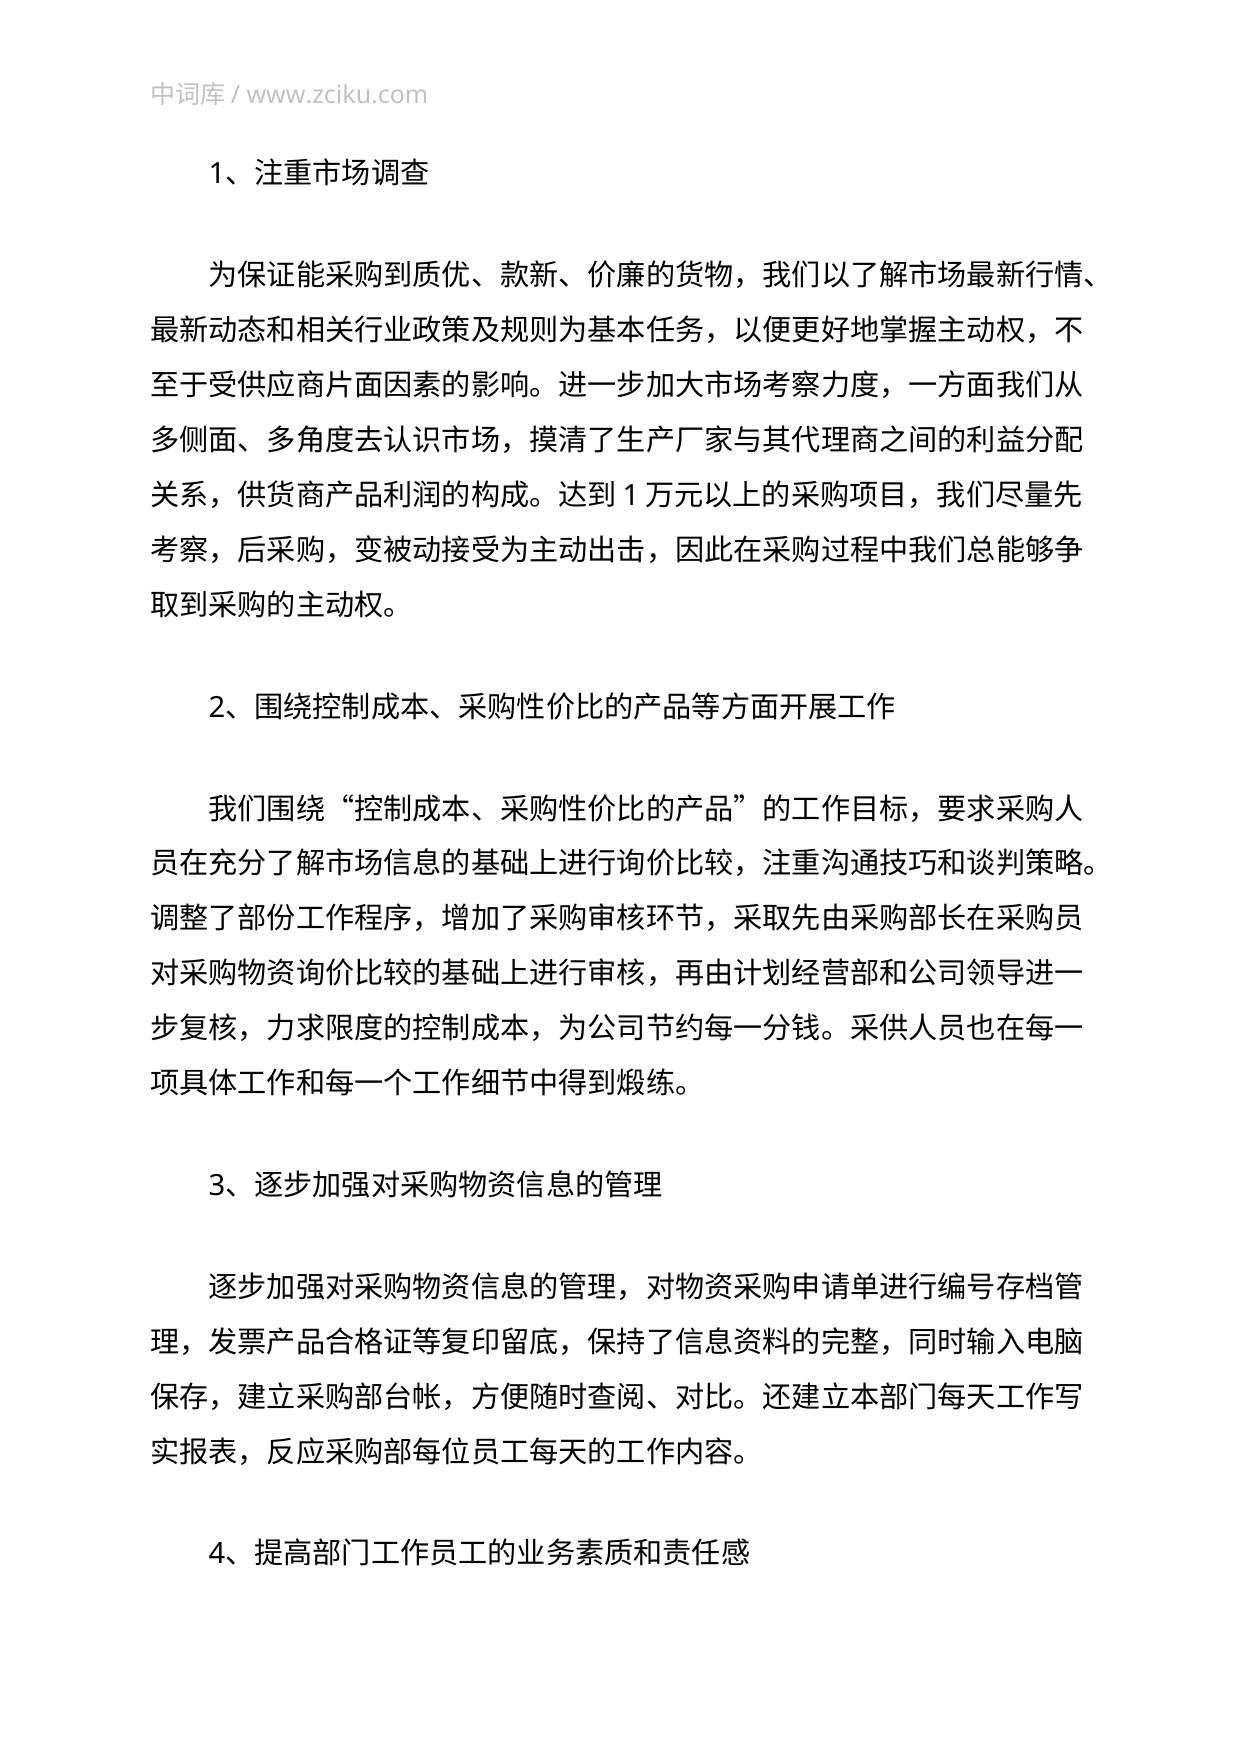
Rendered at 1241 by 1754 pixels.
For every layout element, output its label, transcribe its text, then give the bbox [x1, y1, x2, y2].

text 为保证能采购到质优、款新、价廉的货物，我们以了解市场最新行情、最新动态和相关行业政策及规则为基本任务，以便更好地掌握主动权，不至于受供应商片面因素的影响。进一步加大市场考察力度，一方面我们从多侧面、多角度去认识市场，摸清了生产厂家与其代理商之间的利益分配关系，供货商产品利润的构成。达到1万元以上的采购项目，我们尽量先考察，后采购，变被动接受为主动出击，因此在采购过程中我们总能够争取到采购的主动权。 [150, 252, 1090, 624]
text 逐步加强对采购物资信息的管理，对物资采购申请单进行编号存档管理，发票产品合格证等复印留底，保持了信息资料的完整，同时输入电脑保存，建立采购部台帐，方便随时查阅、对比。还建立本部门每天工作写实报表，反应采购部每位员工每天的工作内容。 [150, 1263, 1090, 1470]
text 3、逐步加强对采购物资信息的管理 [150, 1161, 1090, 1204]
text 1、注重市场调查 [150, 150, 1090, 192]
text 4、提高部门工作员工的业务素质和责任感 [150, 1530, 1090, 1572]
text 我们围绕“控制成本、采购性价比的产品”的工作目标，要求采购人员在充分了解市场信息的基础上进行询价比较，注重沟通技巧和谈判策略。调整了部份工作程序，增加了采购审核环节，采取先由采购部长在采购员对采购物资询价比较的基础上进行审核，再由计划经营部和公司领导进一步复核，力求限度的控制成本，为公司节约每一分钱。采供人员也在每一项具体工作和每一个工作细节中得到煅练。 [150, 785, 1090, 1102]
text 2、围绕控制成本、采购性价比的产品等方面开展工作 [150, 683, 1090, 726]
